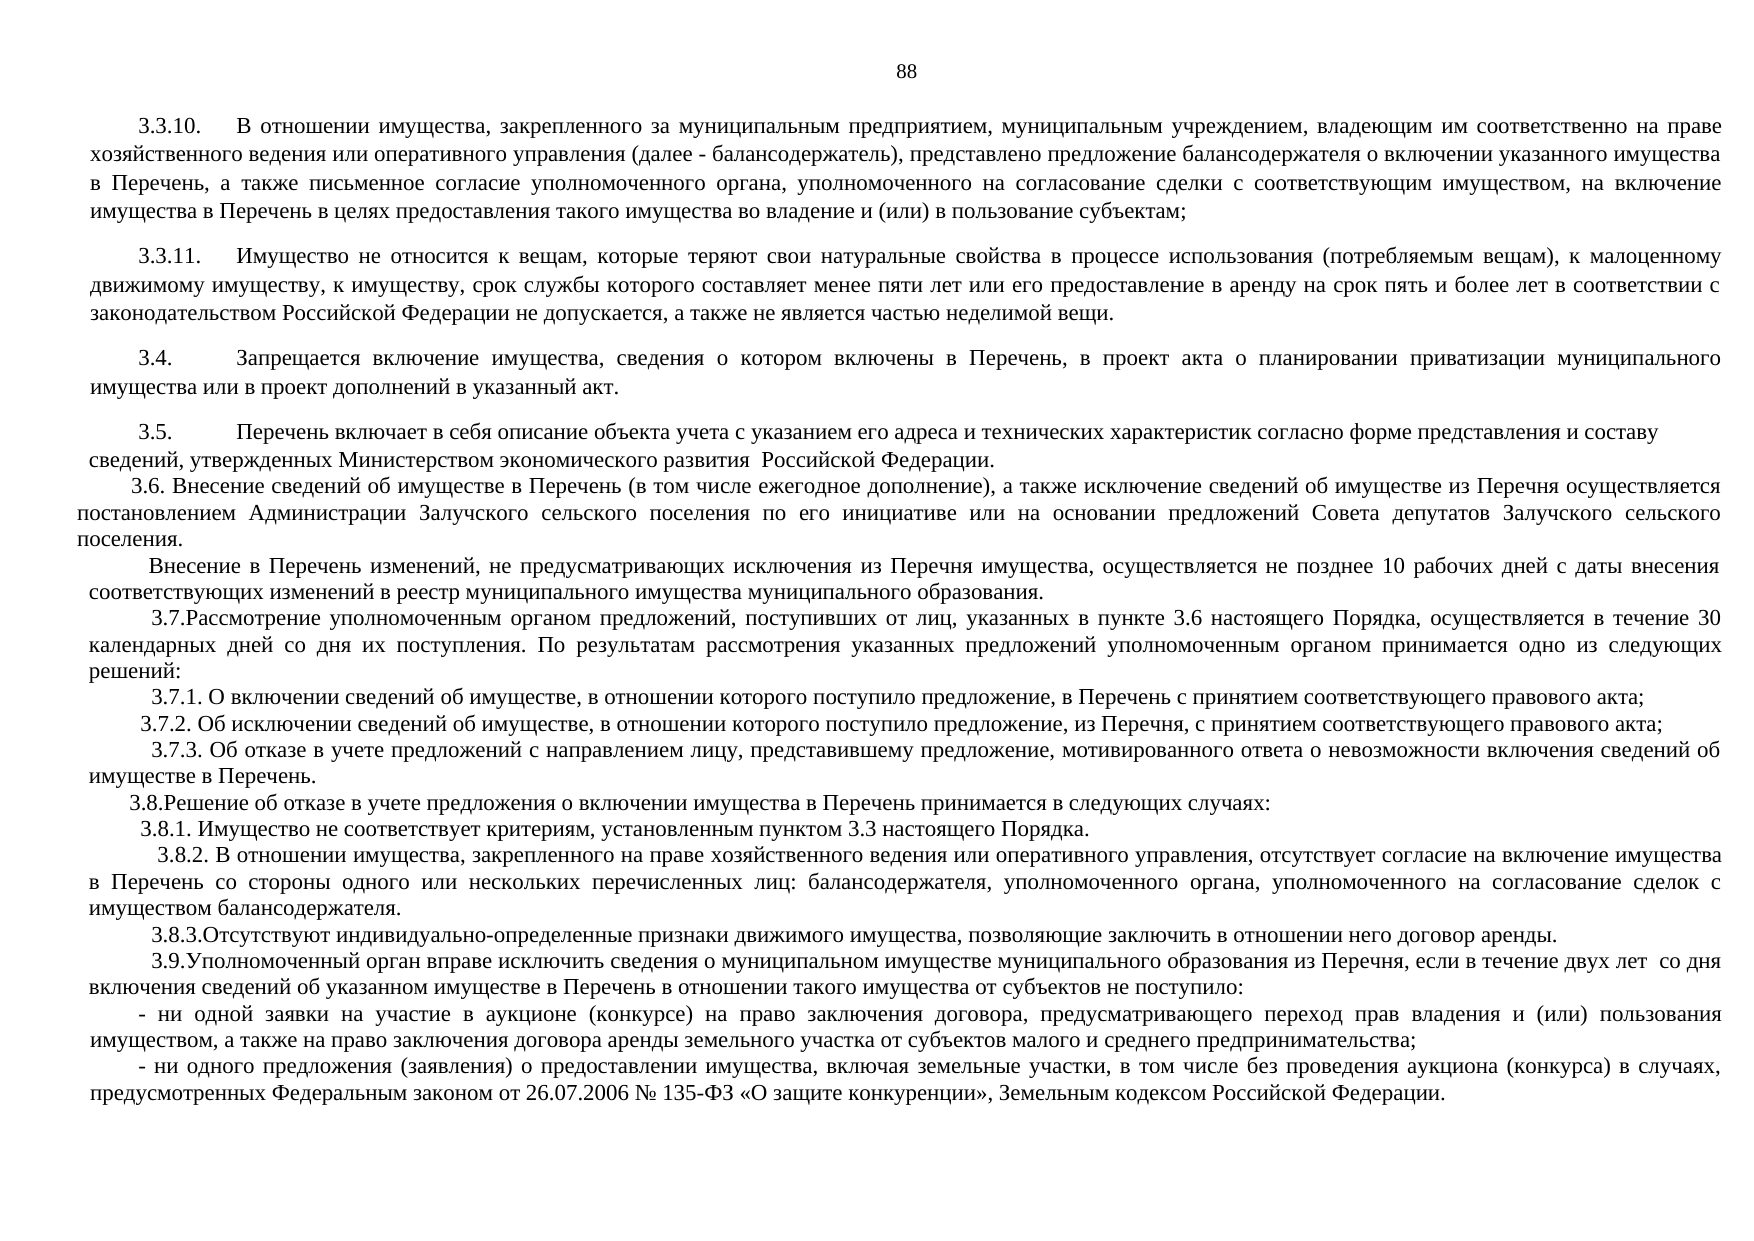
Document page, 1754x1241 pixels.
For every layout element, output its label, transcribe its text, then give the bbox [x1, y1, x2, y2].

text 3.8.Решение об отказе в учете предложения о включении имущества в Перечень принимается в следующих случаях: [26, 789, 1724, 815]
list В отношении имущества, закрепленного за муниципальным предприятием, муниципальным учреждением, владеющим им соответственно на праве хозяйственного ведения или оперативного управления (далее - балансодержатель), представлено предложение балансодержателя о включении указанного имущества в Перечень, а также письменное согласие уполномоченного органа, уполномоченного на согласование сделки с соответствующим имуществом, на включение имущества в Перечень в целях предоставления такого имущества во владение и (или) в пользование субъектам; [90, 112, 1724, 223]
list Перечень включает в себя описание объекта учета с указанием его адреса и технических характеристик согласно форме представления и составу [90, 418, 1724, 444]
text 3.8.3.Отсутствуют индивидуально-определенные признаки движимого имущества, позволяющие заключить в отношении него договор аренды. [89, 921, 1724, 947]
text 3.9.Уполномоченный орган вправе исключить сведения о муниципальном имуществе муниципального образования из Перечня, если в течение двух лет со дня включения сведений об указанном имуществе в Перечень в отношении такого имущества от субъектов не поступило: [89, 947, 1724, 1000]
text 3.7.1. О включении сведений об имуществе, в отношении которого поступило предложение, в Перечень с принятием соответствующего правового акта; [89, 683, 1724, 710]
text 3.8.1. Имущество не соответствует критериям, установленным пунктом 3.3 настоящего Порядка. [89, 815, 1724, 842]
text Внесение в Перечень изменений, не предусматривающих исключения из Перечня имущества, осуществляется не позднее 10 рабочих дней с даты внесения соответствующих изменений в реестр муниципального имущества муниципального образования. [89, 552, 1724, 604]
list Имущество не относится к вещам, которые теряют свои натуральные свойства в процессе использования (потребляемым вещам), к малоценному движимому имуществу, к имуществу, срок службы которого составляет менее пяти лет или его предоставление в аренду на срок пять и более лет в соответствии с законодательством Российской Федерации не допускается, а также не является частью неделимой вещи. [90, 242, 1724, 326]
text - ни одного предложения (заявления) о предоставлении имущества, включая земельные участки, в том числе без проведения аукциона (конкурса) в случаях, предусмотренных Федеральным законом от 26.07.2006 № 135-ФЗ «О защите конкуренции», Земельным кодексом Российской Федерации. [90, 1052, 1724, 1105]
list Запрещается включение имущества, сведения о котором включены в Перечень, в проект акта о планировании приватизации муниципального имущества или в проект дополнений в указанный акт. [90, 344, 1724, 399]
text 3.8.2. В отношении имущества, закрепленного на праве хозяйственного ведения или оперативного управления, отсутствует согласие на включение имущества в Перечень со стороны одного или нескольких перечисленных лиц: балансодержателя, уполномоченного органа, уполномоченного на согласование сделок с имуществом балансодержателя. [89, 842, 1724, 921]
text 3.7.2. Об исключении сведений об имуществе, в отношении которого поступило предложение, из Перечня, с принятием соответствующего правового акта; [89, 710, 1724, 736]
text 3.6. Внесение сведений об имуществе в Перечень (в том числе ежегодное дополнение), а также исключение сведений об имуществе из Перечня осуществляется постановлением Администрации Залучского сельского поселения по его инициативе или на основании предложений Совета депутатов Залучского сельского поселения. [77, 473, 1724, 552]
text 3.7.Рассмотрение уполномоченным органом предложений, поступивших от лиц, указанных в пункте 3.6 настоящего Порядка, осуществляется в течение 30 календарных дней со дня их поступления. По результатам рассмотрения указанных предложений уполномоченным органом принимается одно из следующих решений: [89, 604, 1724, 683]
text сведений, утвержденных Министерством экономического развития Российской Федерации. [89, 446, 1724, 473]
text 3.7.3. Об отказе в учете предложений с направлением лицу, представившему предложение, мотивированного ответа о невозможности включения сведений об имуществе в Перечень. [89, 736, 1724, 789]
text - ни одной заявки на участие в аукционе (конкурсе) на право заключения договора, предусматривающего переход прав владения и (или) пользования имуществом, а также на право заключения договора аренды земельного участка от субъектов малого и среднего предпринимательства; [90, 1000, 1724, 1052]
